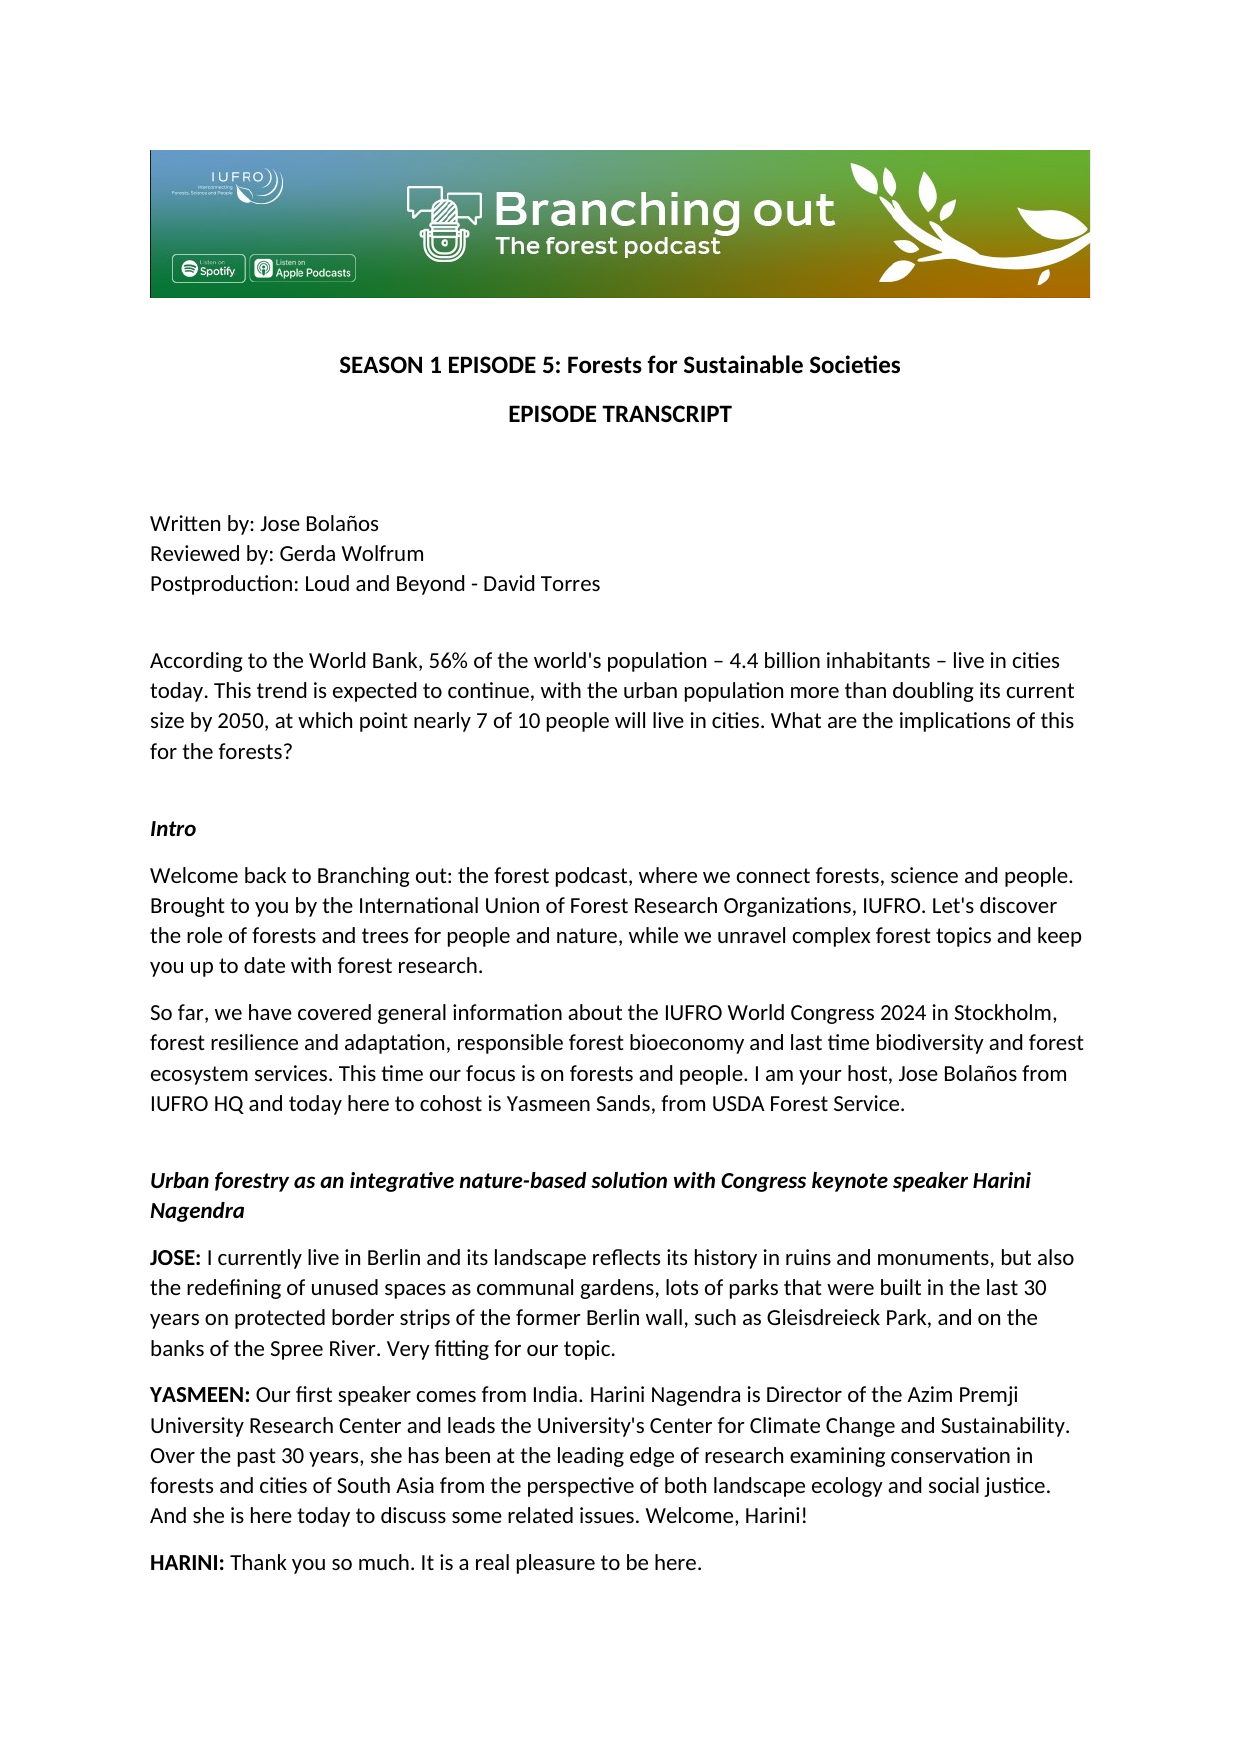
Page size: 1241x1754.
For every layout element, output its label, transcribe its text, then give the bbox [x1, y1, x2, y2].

text So far, we have covered general information about the IUFRO World Congress 2024 in Stockholm, forest resilience and adaptation, responsible forest bioeconomy and last time biodiversity and forest ecosystem services. This time our focus is on forests and people. I am your host, Jose Bolaños from IUFRO HQ and today here to cohost is Yasmeen Sands, from USDA Forest Service. [150, 998, 1090, 1117]
text Postproduction: Loud and Beyond - David Torres [150, 569, 1090, 597]
text YASMEEN: Our first speaker comes from India. Harini Nagendra is Director of the Azim Premji University Research Center and leads the University's Center for Climate Change and Sustainability. Over the past 30 years, she has been at the leading edge of research examining conservation in forests and cities of South Asia from the perspective of both landscape ecology and social justice. And she is here today to discuss some related issues. Welcome, Harini! [150, 1381, 1090, 1529]
text HARINI: Thank you so much. It is a real pleasure to be here. [150, 1548, 1090, 1576]
text Urban forestry as an integrative nature-based solution with Congress keynote speaker Harini Nagendra [150, 1136, 1090, 1224]
text According to the World Bank, 56% of the world's population – 4.4 billion inhabitants – live in cities today. This trend is expected to continue, with the urban population more than doubling its current size by 2050, at which point nearly 7 of 10 people will live in cities. What are the implications of this for the forests? [150, 646, 1090, 765]
text JOSE: I currently live in Berlin and its landscape reflects its history in ruins and monuments, but also the redefining of unused spaces as communal gardens, lots of parks that were built in the last 30 years on protected border strips of the former Berlin wall, such as Gleisdreieck Park, and on the banks of the Spree River. Very fitting for our topic. [150, 1243, 1090, 1362]
text SEASON 1 EPISODE 5: Forests for Sustainable Societies [150, 316, 1090, 379]
picture [150, 150, 1091, 298]
text Welcome back to Branching out: the forest podcast, where we connect forests, science and people. Brought to you by the International Union of Forest Research Organizations, IUFRO. Let's discover the role of forests and trees for people and nature, while we unravel complex forest topics and keep you up to date with forest research. [150, 861, 1090, 979]
text Reviewed by: Gerda Wolfrum [150, 539, 1090, 567]
text EPISODE TRANSCRIPT [150, 399, 1090, 429]
text Written by: Jose Bolaños [150, 509, 1090, 537]
text Intro [150, 784, 1090, 842]
